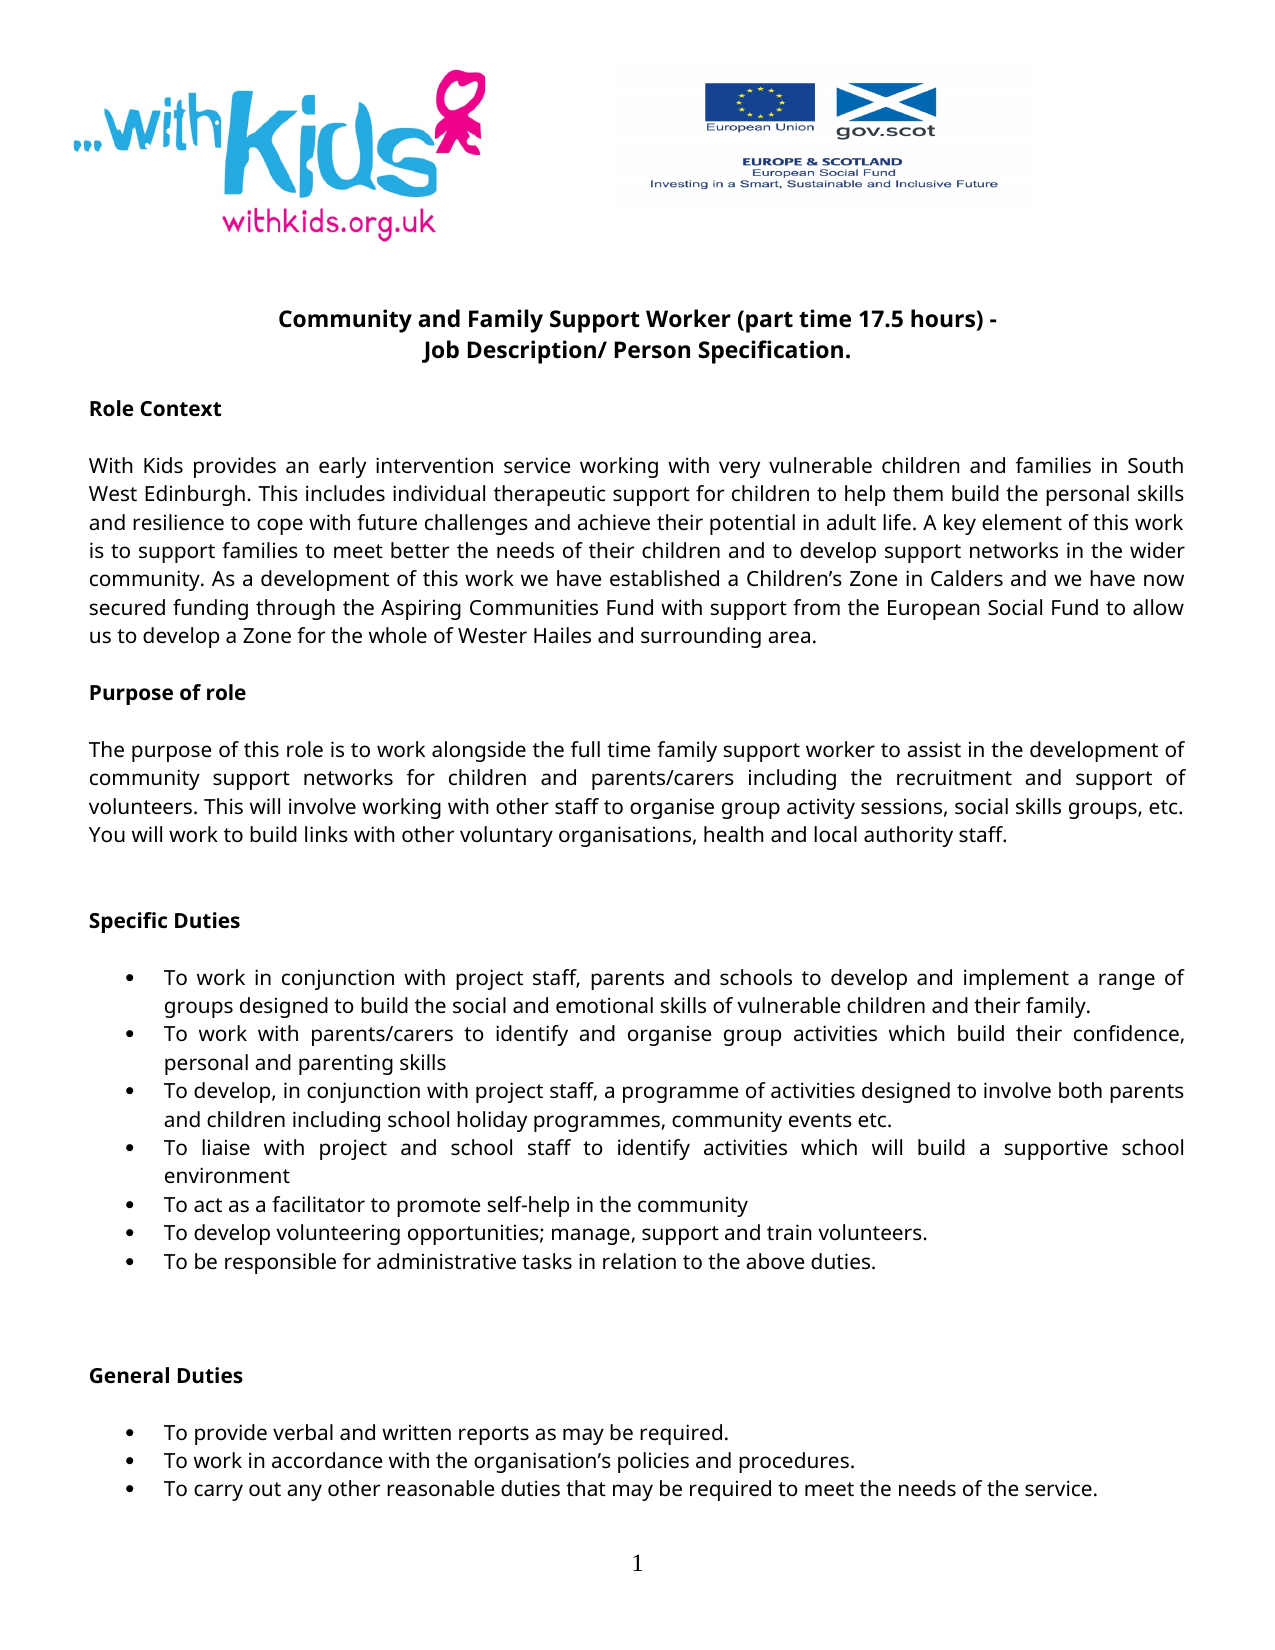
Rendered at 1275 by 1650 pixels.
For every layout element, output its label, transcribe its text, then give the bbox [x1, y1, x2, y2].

picture [73, 68, 486, 246]
picture [613, 58, 1035, 214]
text Purpose of role [89, 678, 1186, 707]
text Job Description/ Person Specification. [89, 334, 1186, 365]
list To be responsible for administrative tasks in relation to the above duties. [126, 1247, 1186, 1275]
text Community and Family Support Worker (part time 17.5 hours) - [89, 303, 1186, 334]
list To liaise with project and school staff to identify activities which will build a supportive school environment [126, 1133, 1186, 1190]
text Specific Duties [89, 906, 1186, 934]
text General Duties [89, 1361, 1186, 1389]
text Role Context [89, 394, 1186, 422]
text The purpose of this role is to work alongside the full time family support worker to assist in the development of community support networks for children and parents/carers including the recruitment and support of volunteers. This will involve working with other staff to organise group activity sessions, social skills groups, etc. You will work to build links with other voluntary organisations, health and local authority staff. [89, 735, 1186, 849]
list To develop, in conjunction with project staff, a programme of activities designed to involve both parents and children including school holiday programmes, community events etc. [126, 1076, 1186, 1133]
list To work with parents/carers to identify and organise group activities which build their confidence, personal and parenting skills [126, 1019, 1186, 1076]
text With Kids provides an early intervention service working with very vulnerable children and families in South West Edinburgh. This includes individual therapeutic support for children to help them build the personal skills and resilience to cope with future challenges and achieve their potential in adult life. A key element of this work is to support families to meet better the needs of their children and to develop support networks in the wider community. As a development of this work we have established a Children’s Zone in Calders and we have now secured funding through the Aspiring Communities Fund with support from the European Social Fund to allow us to develop a Zone for the whole of Wester Hailes and surrounding area. [89, 451, 1186, 650]
list To act as a facilitator to promote self-help in the community [126, 1190, 1186, 1218]
list To develop volunteering opportunities; manage, support and train volunteers. [126, 1218, 1186, 1247]
list To work in accordance with the organisation’s policies and procedures. [126, 1446, 1186, 1474]
list To work in conjunction with project staff, parents and schools to develop and implement a range of groups designed to build the social and emotional skills of vulnerable children and their family. [126, 963, 1186, 1019]
list To provide verbal and written reports as may be required. [126, 1418, 1186, 1446]
list To carry out any other reasonable duties that may be required to meet the needs of the service. [126, 1474, 1186, 1503]
